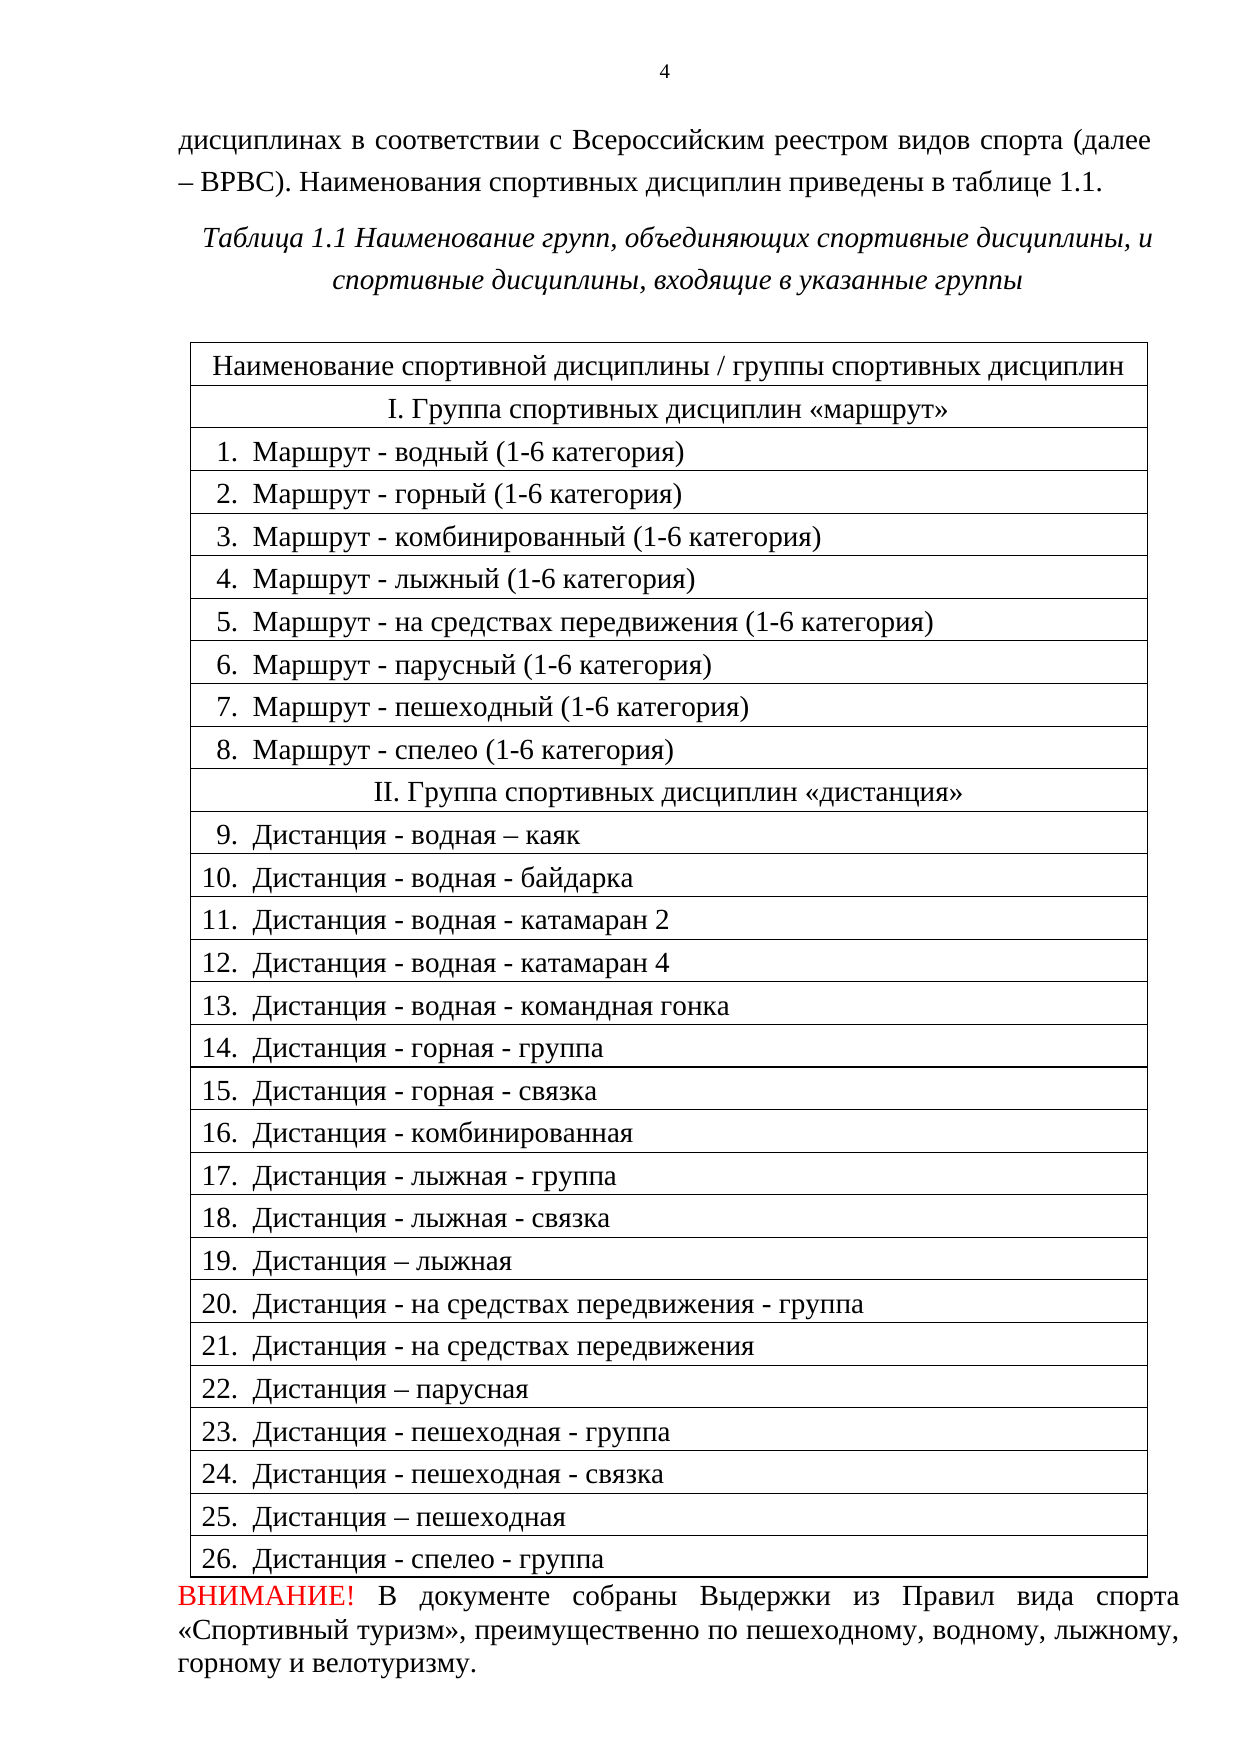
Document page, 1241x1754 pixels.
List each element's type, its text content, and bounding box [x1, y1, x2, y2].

table_cell 22. Дистанция – парусная [191, 1366, 1147, 1407]
table_cell 20. Дистанция - на средствах передвижения - группа [191, 1280, 1147, 1322]
table_cell 26. Дистанция - спелео - группа [191, 1536, 1147, 1576]
table_cell 21. Дистанция - на средствах передвижения [191, 1323, 1147, 1364]
table_cell 9. Дистанция - водная – каяк [191, 812, 1147, 853]
table_cell 25. Дистанция – пешеходная [191, 1494, 1147, 1535]
table_cell 3. Маршрут - комбинированный (1-6 категория) [191, 514, 1147, 555]
table_cell 10. Дистанция - водная - байдарка [191, 854, 1147, 896]
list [178, 122, 1152, 198]
text Таблица 1.1 Наименование групп, объединяющих спортивные дисциплины, и спортивные дисциплины, входящие в указанные группы [178, 220, 1179, 296]
table_cell 7. Маршрут - пешеходный (1-6 категория) [191, 684, 1147, 726]
table_cell 6. Маршрут - парусный (1-6 категория) [191, 641, 1147, 683]
table_cell II. Группа спортивных дисциплин «дистанция» [191, 769, 1147, 811]
table_cell 11. Дистанция - водная - катамаран 2 [191, 897, 1147, 938]
table_cell 19. Дистанция – лыжная [191, 1238, 1147, 1279]
table_cell 13. Дистанция - водная - командная гонка [191, 982, 1147, 1024]
table_cell 18. Дистанция - лыжная - связка [191, 1195, 1147, 1237]
table_cell 17. Дистанция - лыжная - группа [191, 1153, 1147, 1194]
table_cell 1. Маршрут - водный (1-6 категория) [191, 428, 1147, 470]
table_header Наименование спортивной дисциплины / группы спортивных дисциплин [191, 343, 1147, 385]
table_cell 15. Дистанция - горная - связка [191, 1068, 1147, 1109]
table_cell I. Группа спортивных дисциплин «маршрут» [191, 386, 1147, 427]
table_cell 24. Дистанция - пешеходная - связка [191, 1451, 1147, 1492]
table_cell 14. Дистанция - горная - группа [191, 1025, 1147, 1066]
table_cell 8. Маршрут - спелео (1-6 категория) [191, 727, 1147, 768]
table_cell 4. Маршрут - лыжный (1-6 категория) [191, 556, 1147, 598]
table_cell 12. Дистанция - водная - катамаран 4 [191, 940, 1147, 981]
table_cell 16. Дистанция - комбинированная [191, 1110, 1147, 1152]
table_cell 5. Маршрут - на средствах передвижения (1-6 категория) [191, 599, 1147, 640]
table_cell 2. Маршрут - горный (1-6 категория) [191, 471, 1147, 512]
table_cell 23. Дистанция - пешеходная - группа [191, 1408, 1147, 1450]
